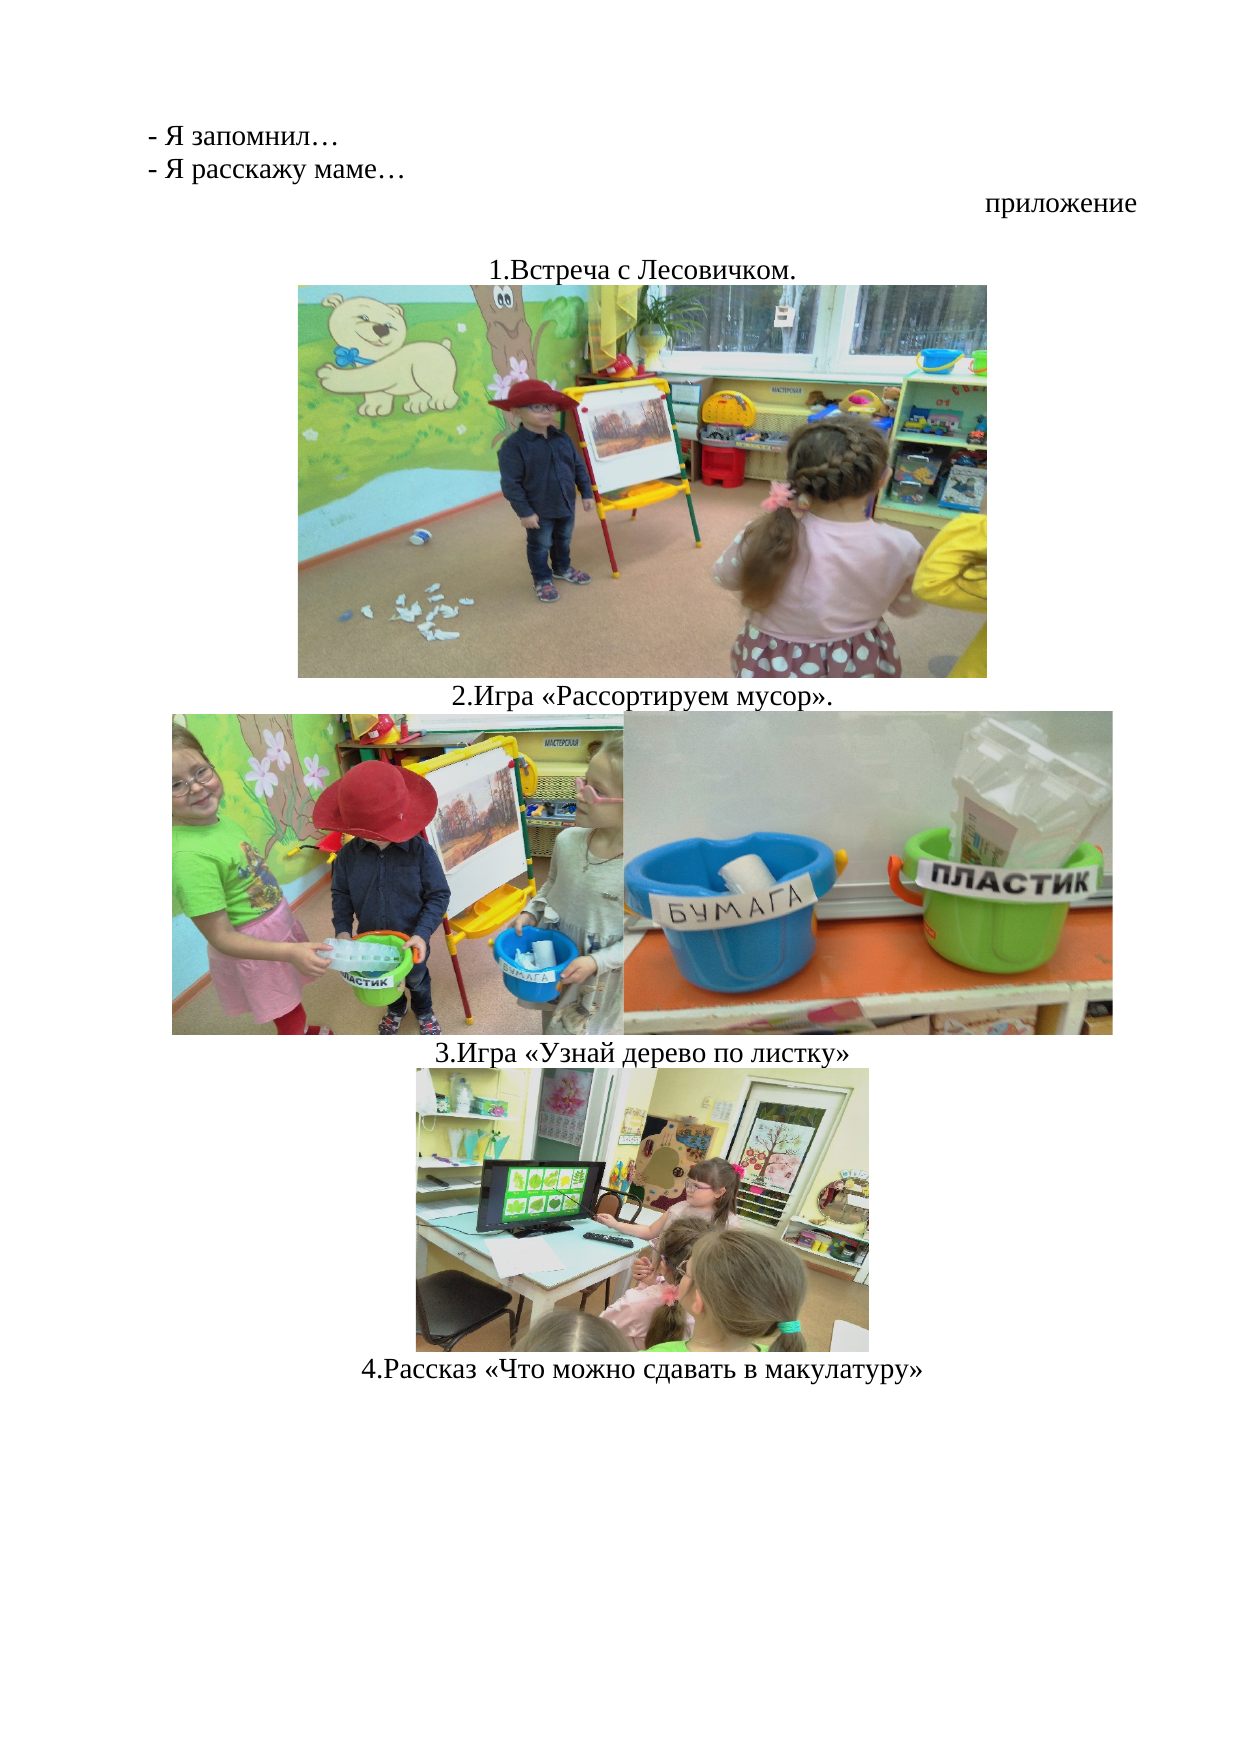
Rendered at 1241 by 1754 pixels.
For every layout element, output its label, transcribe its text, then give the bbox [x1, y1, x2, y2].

picture [297, 285, 987, 678]
text - Я запомнил… [148, 118, 1137, 152]
text - Я расскажу маме… [148, 152, 1137, 185]
text приложение [148, 185, 1137, 219]
text 4.Рассказ «Что можно сдавать в макулатуру» [148, 1351, 1137, 1385]
text 1.Встреча с Лесовичком. [148, 252, 1137, 286]
text 3.Игра «Узнай дерево по листку» [148, 1035, 1137, 1068]
picture [415, 1068, 869, 1352]
picture [172, 711, 1113, 1035]
text 2.Игра «Рассортируем мусор». [148, 678, 1137, 712]
